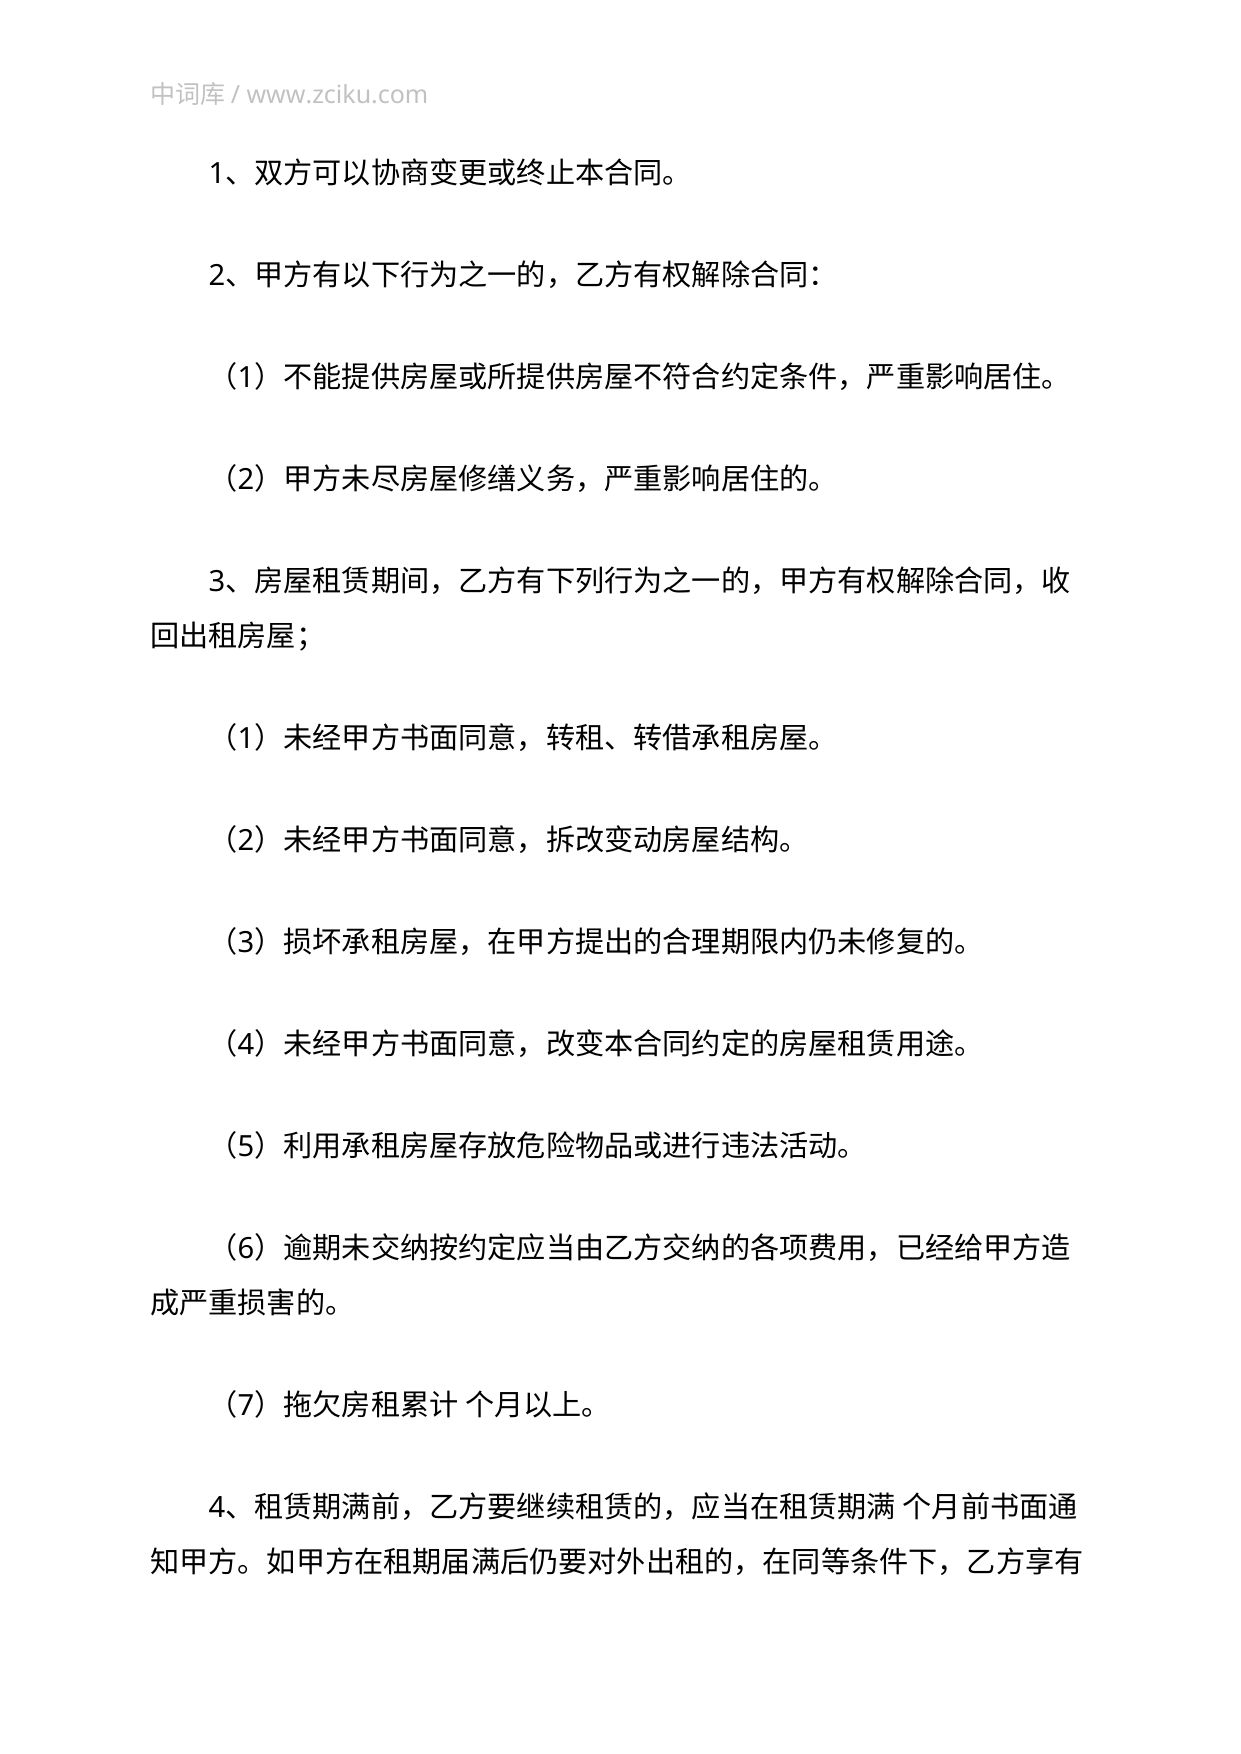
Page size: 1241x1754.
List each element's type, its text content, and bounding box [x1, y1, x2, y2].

text （3）损坏承租房屋，在甲方提出的合理期限内仍未修复的。 [150, 919, 1090, 961]
text （5）利用承租房屋存放危险物品或进行违法活动。 [150, 1123, 1090, 1165]
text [150, 1483, 1090, 1581]
text （4）未经甲方书面同意，改变本合同约定的房屋租赁用途。 [150, 1021, 1090, 1063]
text 2、甲方有以下行为之一的，乙方有权解除合同： [150, 252, 1090, 294]
text 3、房屋租赁期间，乙方有下列行为之一的，甲方有权解除合同，收回出租房屋； [150, 558, 1090, 655]
text （1）不能提供房屋或所提供房屋不符合约定条件，严重影响居住。 [150, 354, 1090, 396]
text （2）甲方未尽房屋修缮义务，严重影响居住的。 [150, 456, 1090, 498]
text 1、双方可以协商变更或终止本合同。 [150, 150, 1090, 192]
text （7）拖欠房租累计 个月以上。 [150, 1381, 1090, 1424]
text （1）未经甲方书面同意，转租、转借承租房屋。 [150, 715, 1090, 757]
text （6）逾期未交纳按约定应当由乙方交纳的各项费用，已经给甲方造成严重损害的。 [150, 1224, 1090, 1322]
text （2）未经甲方书面同意，拆改变动房屋结构。 [150, 817, 1090, 859]
